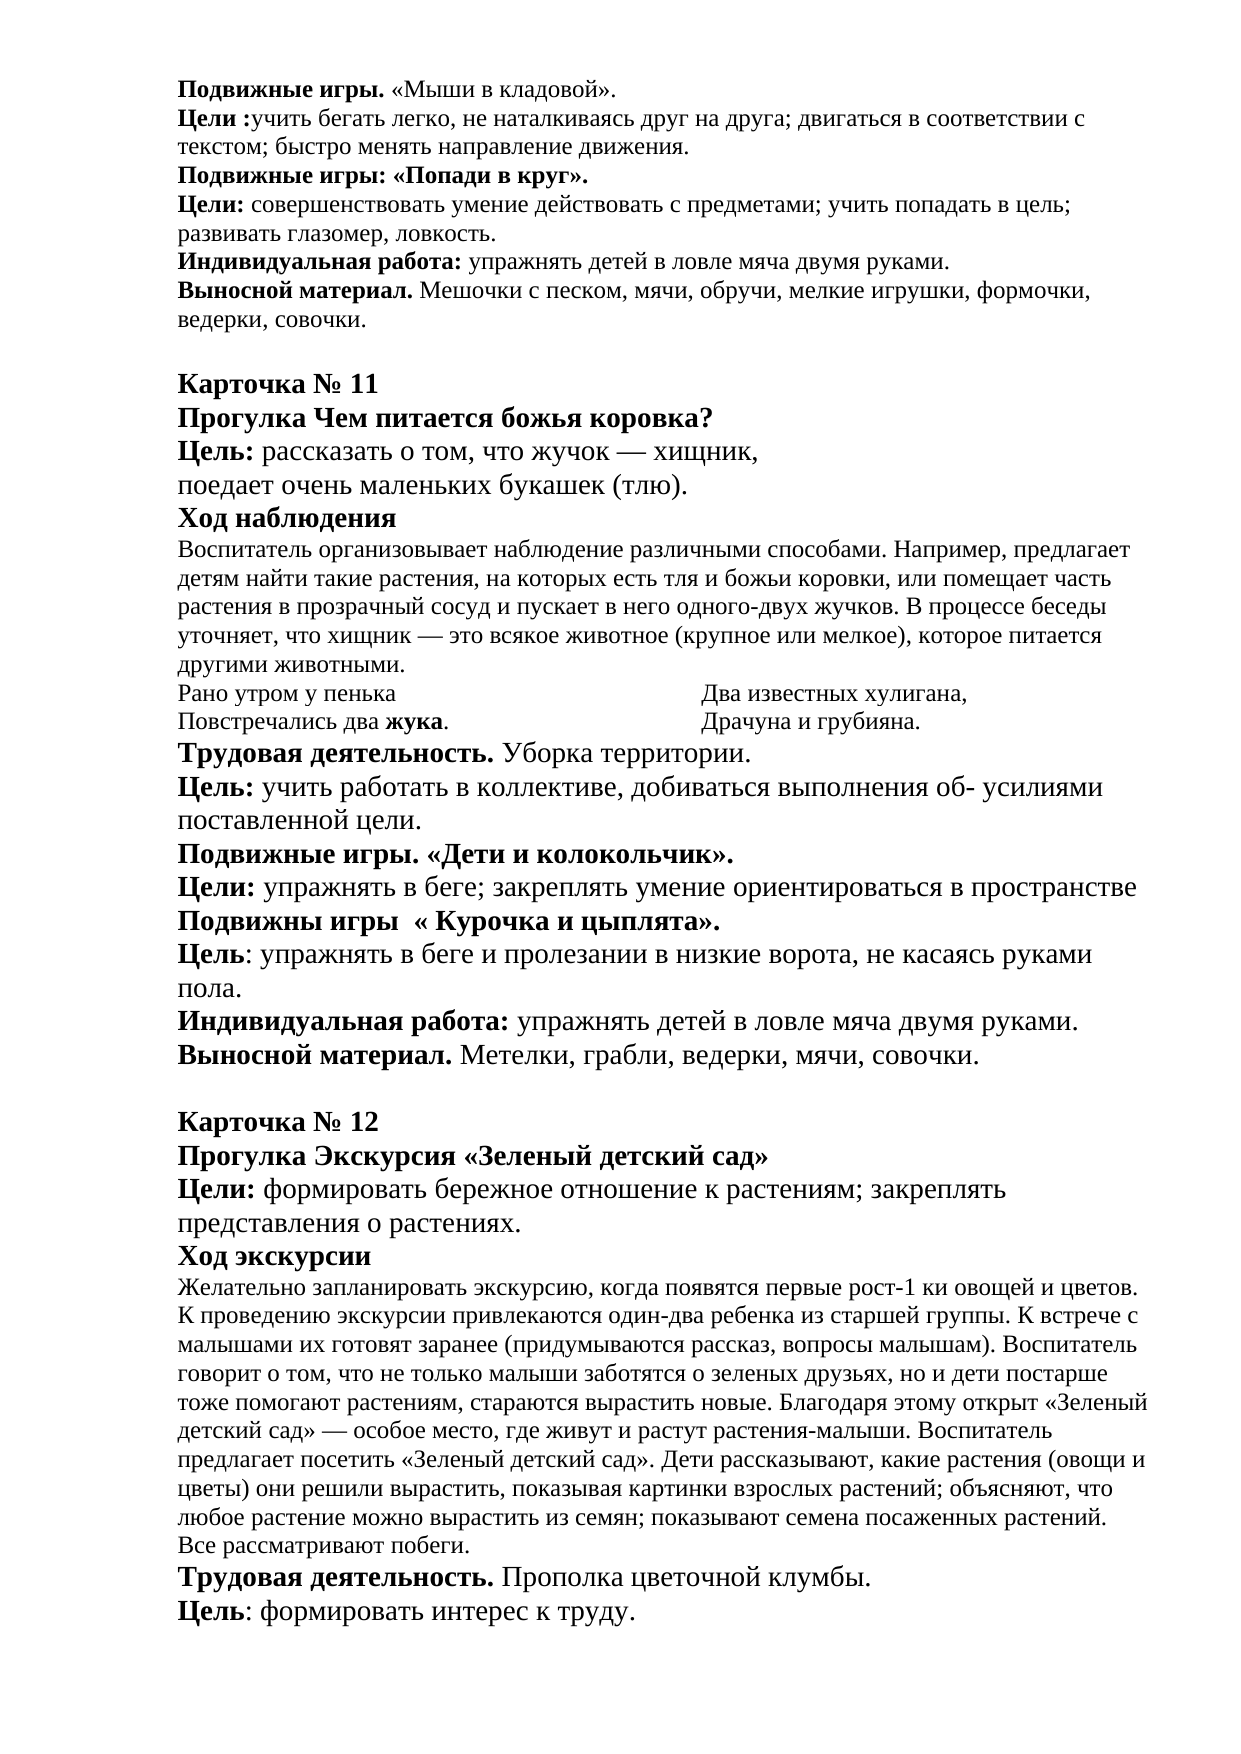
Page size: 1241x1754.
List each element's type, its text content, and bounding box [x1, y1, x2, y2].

text Карточка № 11 [177, 366, 1152, 400]
text Воспитатель организовывает наблюдение различными способами. Например, предлагает детям найти такие растения, на которых есть тля и божьи коровки, или помещает часть растения в прозрачный сосуд и пускает в него одного-двух жучков. В процессе беседы уточняет, что хищник — это всякое животное (крупное или мелкое), которое питается другими животными. [177, 534, 1152, 678]
text Цели: формировать бережное отношение к растениям; закреплять представления о растениях. [177, 1171, 1152, 1238]
text Трудовая деятельность. Уборка территории. [177, 735, 1152, 769]
text Подвижные игры. «Дети и колокольчик». [177, 836, 1152, 869]
text Прогулка Чем питается божья коровка? [177, 400, 1152, 433]
text Цель: упражнять в беге и пролезании в низкие ворота, не касаясь руками пола. [177, 936, 1152, 1003]
text Трудовая деятельность. Прополка цветочной клумбы. [177, 1559, 1152, 1593]
text Подвижные игры. «Мыши в кладовой». [177, 74, 1152, 103]
text Цели: упражнять в беге; закреплять умение ориентироваться в пространстве [177, 869, 1152, 903]
text Ход экскурсии [177, 1238, 1152, 1272]
text Рано утром у пенька Повстречались два жука. Два известных хулигана, Драчуна и грубияна. [396, 678, 627, 735]
text Подвижны игры « Курочка и цыплята». [177, 903, 1152, 936]
text Цель: формировать интерес к труду. [177, 1593, 1152, 1626]
text Желательно запланировать экскурсию, когда появятся первые рост-1 ки овощей и цветов. К проведению экскурсии привлекаются один-два ребенка из старшей группы. К встрече с малышами их готовят заранее (придумываются рассказ, вопросы малышам). Воспитатель говорит о том, что не только малыши заботятся о зеленых друзьях, но и дети постарше тоже помогают растениям, стараются вырастить новые. Благодаря этому открыт «Зеленый детский сад» — особое место, где живут и растут растения-малыши. Воспитатель предлагает посетить «Зеленый детский сад». Дети рассказывают, какие растения (овощи и цветы) они решили вырастить, показывая картинки взрослых растений; объясняют, что любое растение можно вырастить из семян; показывают семена посаженных растений. Все рассматривают побеги. [177, 1272, 1152, 1559]
text Прогулка Экскурсия «Зеленый детский сад» [177, 1138, 1152, 1171]
text Индивидуальная работа: упражнять детей в ловле мяча двумя руками. [177, 246, 1152, 275]
text Подвижные игры: «Попади в круг». [177, 160, 1152, 189]
text Индивидуальная работа: упражнять детей в ловле мяча двумя руками. [177, 1003, 1152, 1037]
text Карточка № 12 [177, 1104, 1152, 1138]
text Цель: учить работать в коллективе, добиваться выполнения об- усилиями поставленной цели. [177, 769, 1152, 836]
text поедает очень маленьких букашек (тлю). [177, 467, 1152, 500]
text Выносной материал. Метелки, грабли, ведерки, мячи, совочки. [177, 1037, 1152, 1071]
text Цель: рассказать о том, что жучок — хищник, [177, 433, 1152, 467]
text Ход наблюдения [177, 500, 1152, 534]
text Цели: совершенствовать умение действовать с предметами; учить попадать в цель; развивать глазомер, ловкость. [177, 189, 1152, 246]
text Выносной материал. Мешочки с песком, мячи, обручи, мелкие игрушки, формочки, ведерки, совочки. [177, 275, 1152, 333]
text Рано утром у пенька Повстречались два жука. Два известных хулигана, Драчуна и грубияна. [921, 678, 1152, 735]
text Цели :учить бегать легко, не наталкиваясь друг на друга; двигаться в соответствии с текстом; быстро менять направление движения. [177, 103, 1152, 160]
